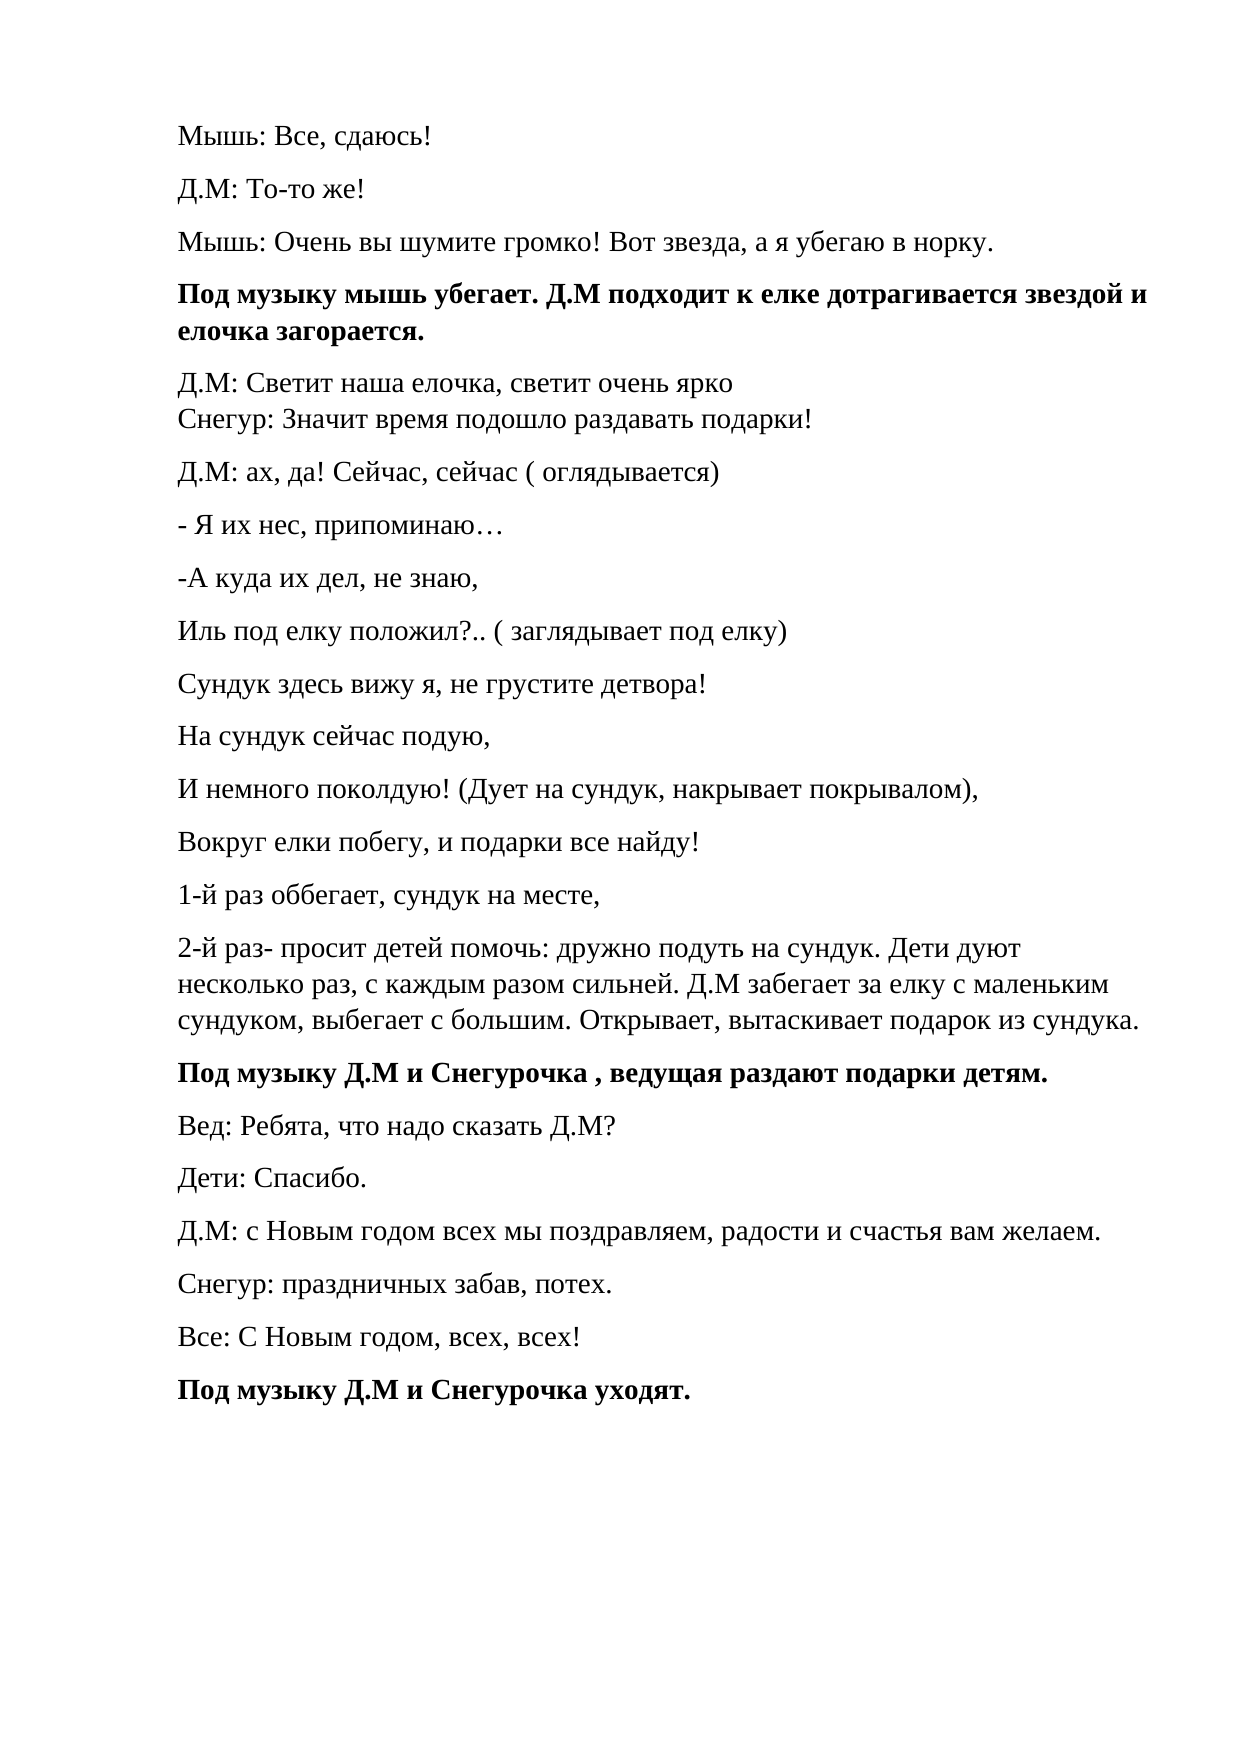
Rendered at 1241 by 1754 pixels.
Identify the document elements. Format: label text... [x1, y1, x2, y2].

text Вокруг елки побегу, и подарки все найду! [177, 824, 1152, 858]
text Мышь: Все, сдаюсь! [177, 118, 1152, 152]
text - Я их нес, припоминаю… [177, 507, 1152, 541]
text На сундук сейчас подую, [177, 718, 1152, 752]
text Сундук здесь вижу я, не грустите детвора! [177, 666, 1152, 699]
text -А куда их дел, не знаю, [177, 560, 1152, 594]
text Вед: Ребята, что надо сказать Д.М? [177, 1108, 1152, 1141]
text Д.М: То-то же! [177, 171, 1152, 204]
text Д.М: с Новым годом всех мы поздравляем, радости и счастья вам желаем. [177, 1213, 1152, 1247]
text Иль под елку положил?.. ( заглядывает под елку) [177, 613, 1152, 646]
text Снегур: праздничных забав, потех. [177, 1266, 1152, 1300]
text Все: С Новым годом, всех, всех! [177, 1319, 1152, 1352]
text Д.М: ах, да! Сейчас, сейчас ( оглядывается) [177, 454, 1152, 488]
text Мышь: Очень вы шумите громко! Вот звезда, а я убегаю в норку. [177, 224, 1152, 257]
text Под музыку Д.М и Снегурочка , ведущая раздают подарки детям. [177, 1055, 1152, 1088]
text Дети: Спасибо. [177, 1161, 1152, 1194]
text И немного поколдую! (Дует на сундук, накрывает покрывалом), [177, 771, 1152, 805]
text Д.М: Светит наша елочка, светит очень ярко Снегур: Значит время подошло раздавать подарки! [177, 366, 1152, 435]
text 2-й раз- просит детей помочь: дружно подуть на сундук. Дети дуют несколько раз, с каждым разом сильней. Д.М забегает за елку с маленьким сундуком, выбегает с большим. Открывает, вытаскивает подарок из сундука. [177, 930, 1152, 1036]
text Под музыку Д.М и Снегурочка уходят. [177, 1372, 1152, 1405]
text 1-й раз оббегает, сундук на месте, [177, 877, 1152, 911]
text Под музыку мышь убегает. Д.М подходит к елке дотрагивается звездой и елочка загорается. [177, 277, 1152, 346]
